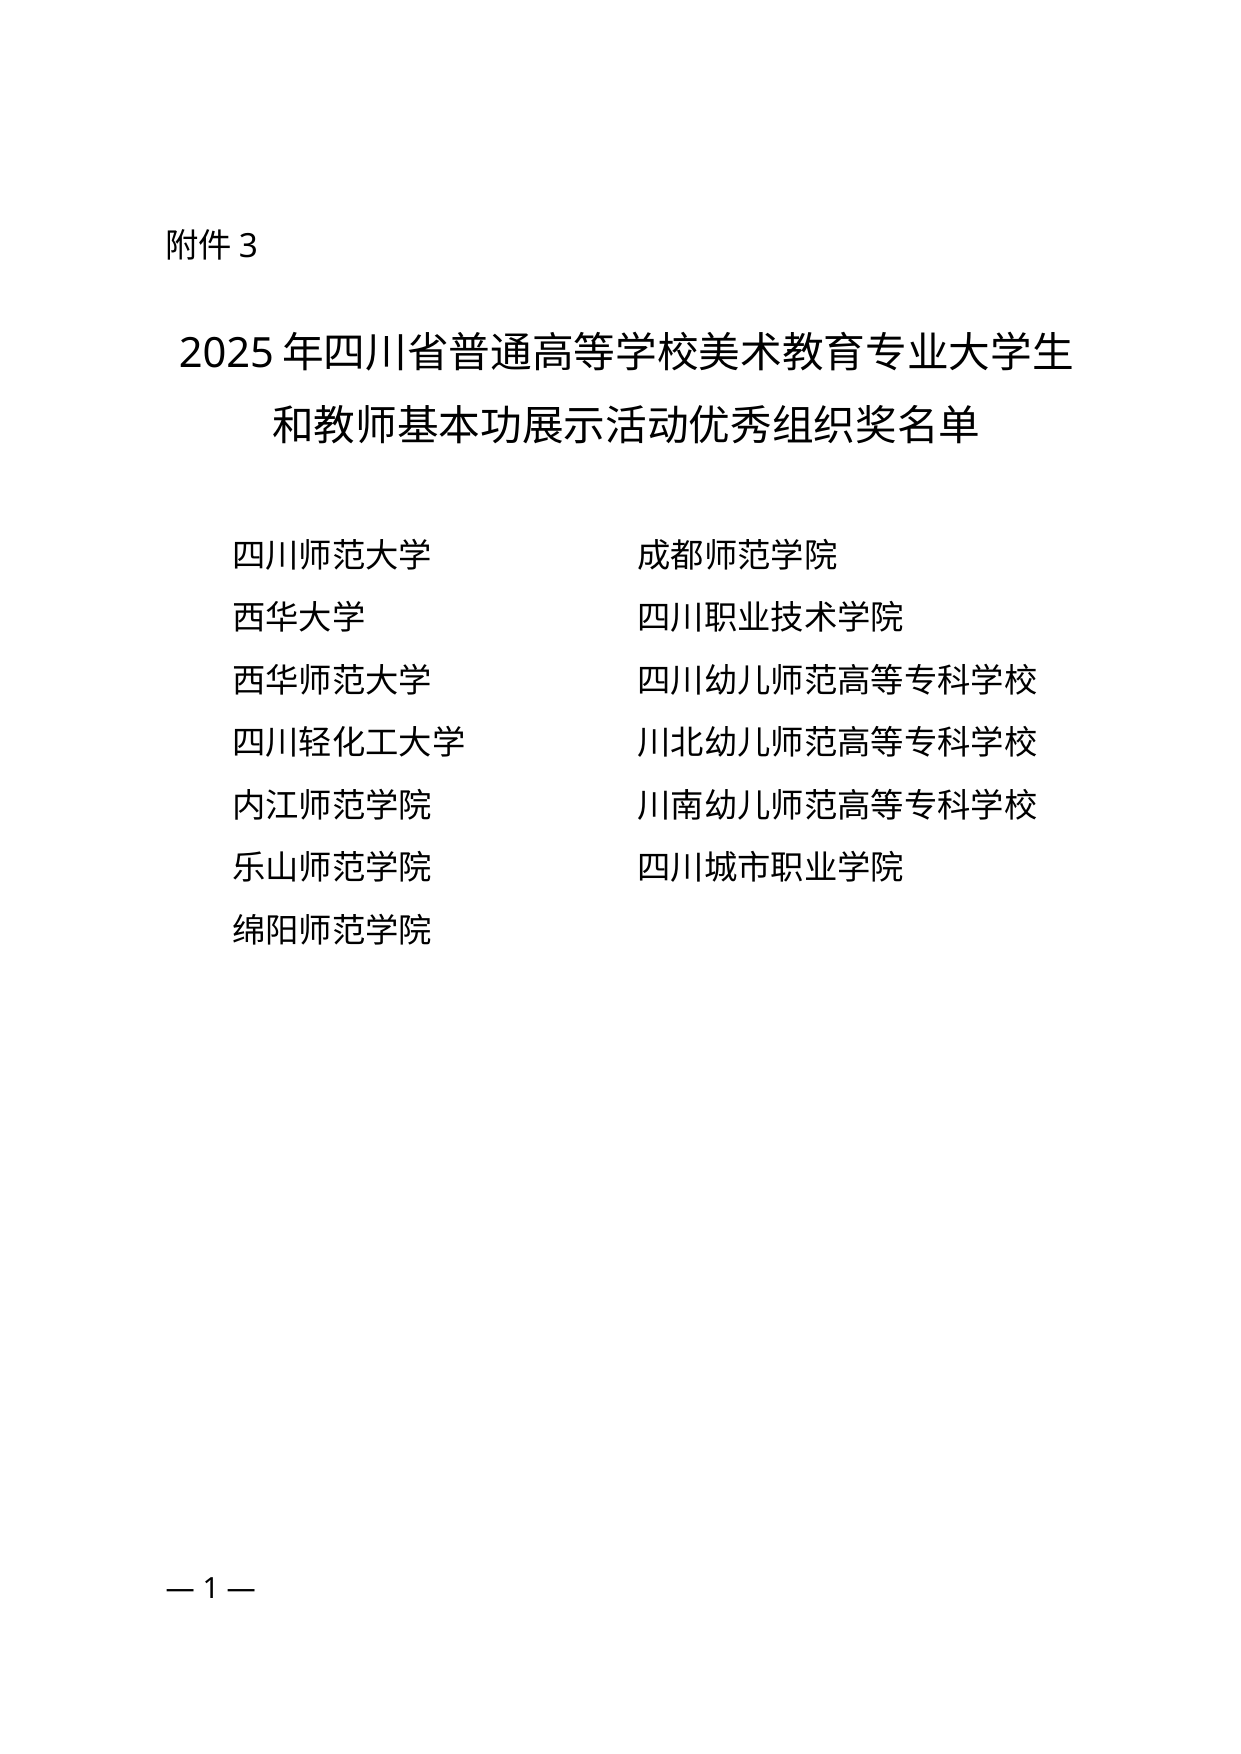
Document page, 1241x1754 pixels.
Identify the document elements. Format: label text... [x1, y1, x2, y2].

text 四川师范大学 成都师范学院 [165, 517, 1087, 579]
text 附件3 [165, 218, 1087, 267]
text 绵阳师范学院 [165, 892, 1087, 954]
text 西华大学 四川职业技术学院 [165, 579, 1087, 642]
text 内江师范学院 川南幼儿师范高等专科学校 [165, 767, 1087, 829]
text 乐山师范学院 四川城市职业学院 [165, 829, 1087, 892]
text 西华师范大学 四川幼儿师范高等专科学校 [165, 642, 1087, 704]
text 四川轻化工大学 川北幼儿师范高等专科学校 [165, 704, 1087, 767]
subtitle 2025年四川省普通高等学校美术教育专业大学生和教师基本功展示活动优秀组织奖名单 [165, 309, 1087, 454]
